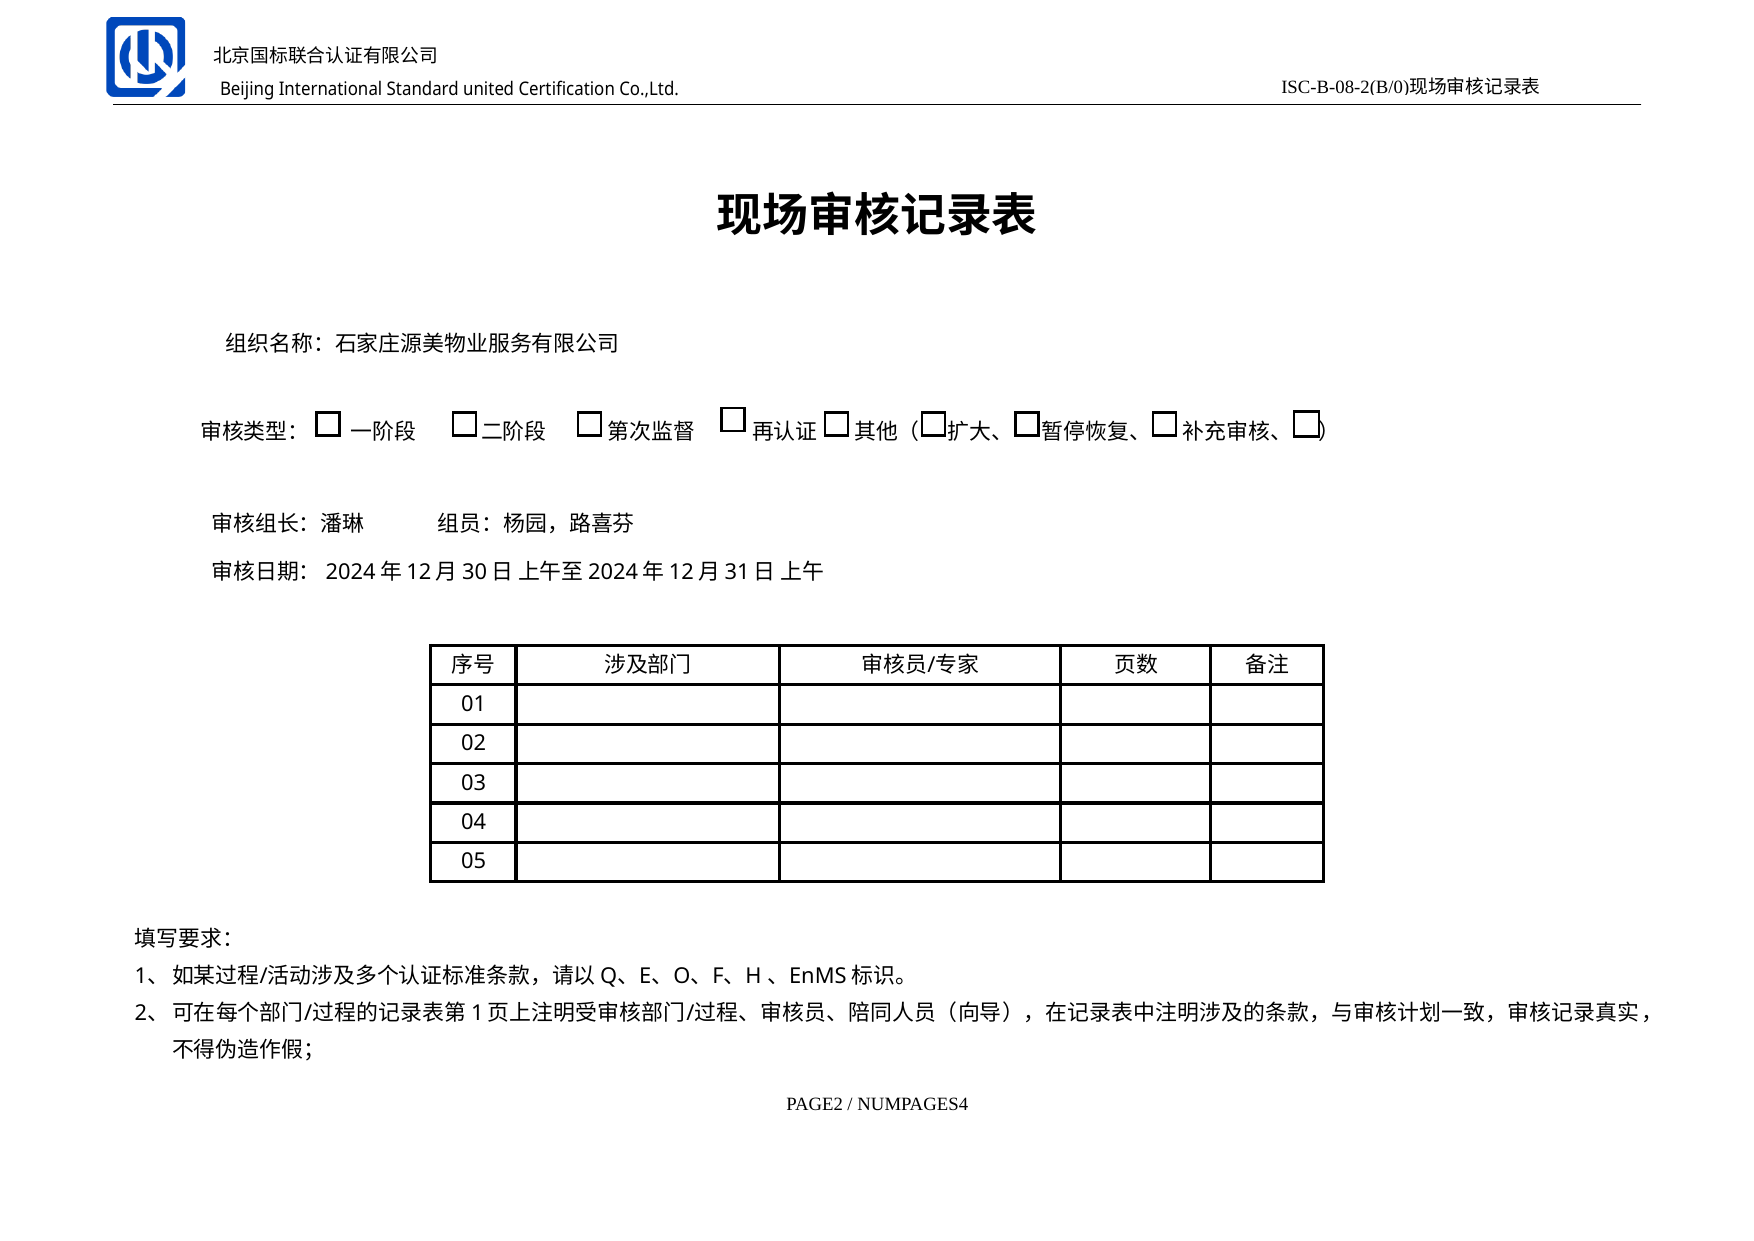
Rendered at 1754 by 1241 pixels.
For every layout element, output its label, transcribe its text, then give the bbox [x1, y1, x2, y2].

table_cell 01 [432, 686, 514, 723]
table_cell [781, 726, 1059, 762]
text 审核组长：潘琳 组员：杨园，路喜芬 [112, 506, 1641, 538]
table_header 备注 [1212, 647, 1322, 683]
table_cell [1212, 844, 1322, 880]
table_cell [1062, 686, 1209, 723]
table_cell [1212, 765, 1322, 801]
text 审核日期： 2024年12月30日 上午至2024年12月31日 上午 [112, 554, 1641, 587]
text 审核类型： 一阶段 二阶段 第次监督 再认证 其他（扩大、暂停恢复、补充审核、） [112, 399, 1641, 464]
table_cell [1212, 805, 1322, 841]
table_cell 04 [432, 805, 514, 841]
table_header 页数 [1062, 647, 1209, 683]
table_cell [1212, 726, 1322, 762]
table_cell [781, 844, 1059, 880]
list 如某过程/活动涉及多个认证标准条款，请以Q、E、O、F、H 、EnMS标识。 [134, 957, 1641, 990]
table_cell [1062, 726, 1209, 762]
table_cell [518, 765, 778, 801]
table_cell [1062, 805, 1209, 841]
table_cell [781, 805, 1059, 841]
table_header 序号 [432, 647, 514, 683]
picture [106, 17, 186, 97]
list 可在每个部门/过程的记录表第1页上注明受审核部门/过程、审核员、陪同人员（向导），在记录表中注明涉及的条款，与审核计划一致，审核记录真实，不得伪造作假； [134, 994, 1641, 1064]
table_cell [1212, 686, 1322, 723]
text 现场审核记录表 [112, 163, 1641, 261]
table_cell 05 [432, 844, 514, 880]
table_cell [518, 726, 778, 762]
table_cell [781, 765, 1059, 801]
table_header 审核员/专家 [781, 647, 1059, 683]
table_cell [1062, 765, 1209, 801]
text 组织名称：石家庄源美物业服务有限公司 [112, 326, 1641, 358]
table_cell [518, 805, 778, 841]
text 填写要求： [112, 920, 1641, 953]
table_cell [518, 844, 778, 880]
table_cell [518, 686, 778, 723]
table_cell [781, 686, 1059, 723]
table_header 涉及部门 [518, 647, 778, 683]
table_cell 02 [432, 726, 514, 762]
table_cell [1062, 844, 1209, 880]
table_cell 03 [432, 765, 514, 801]
